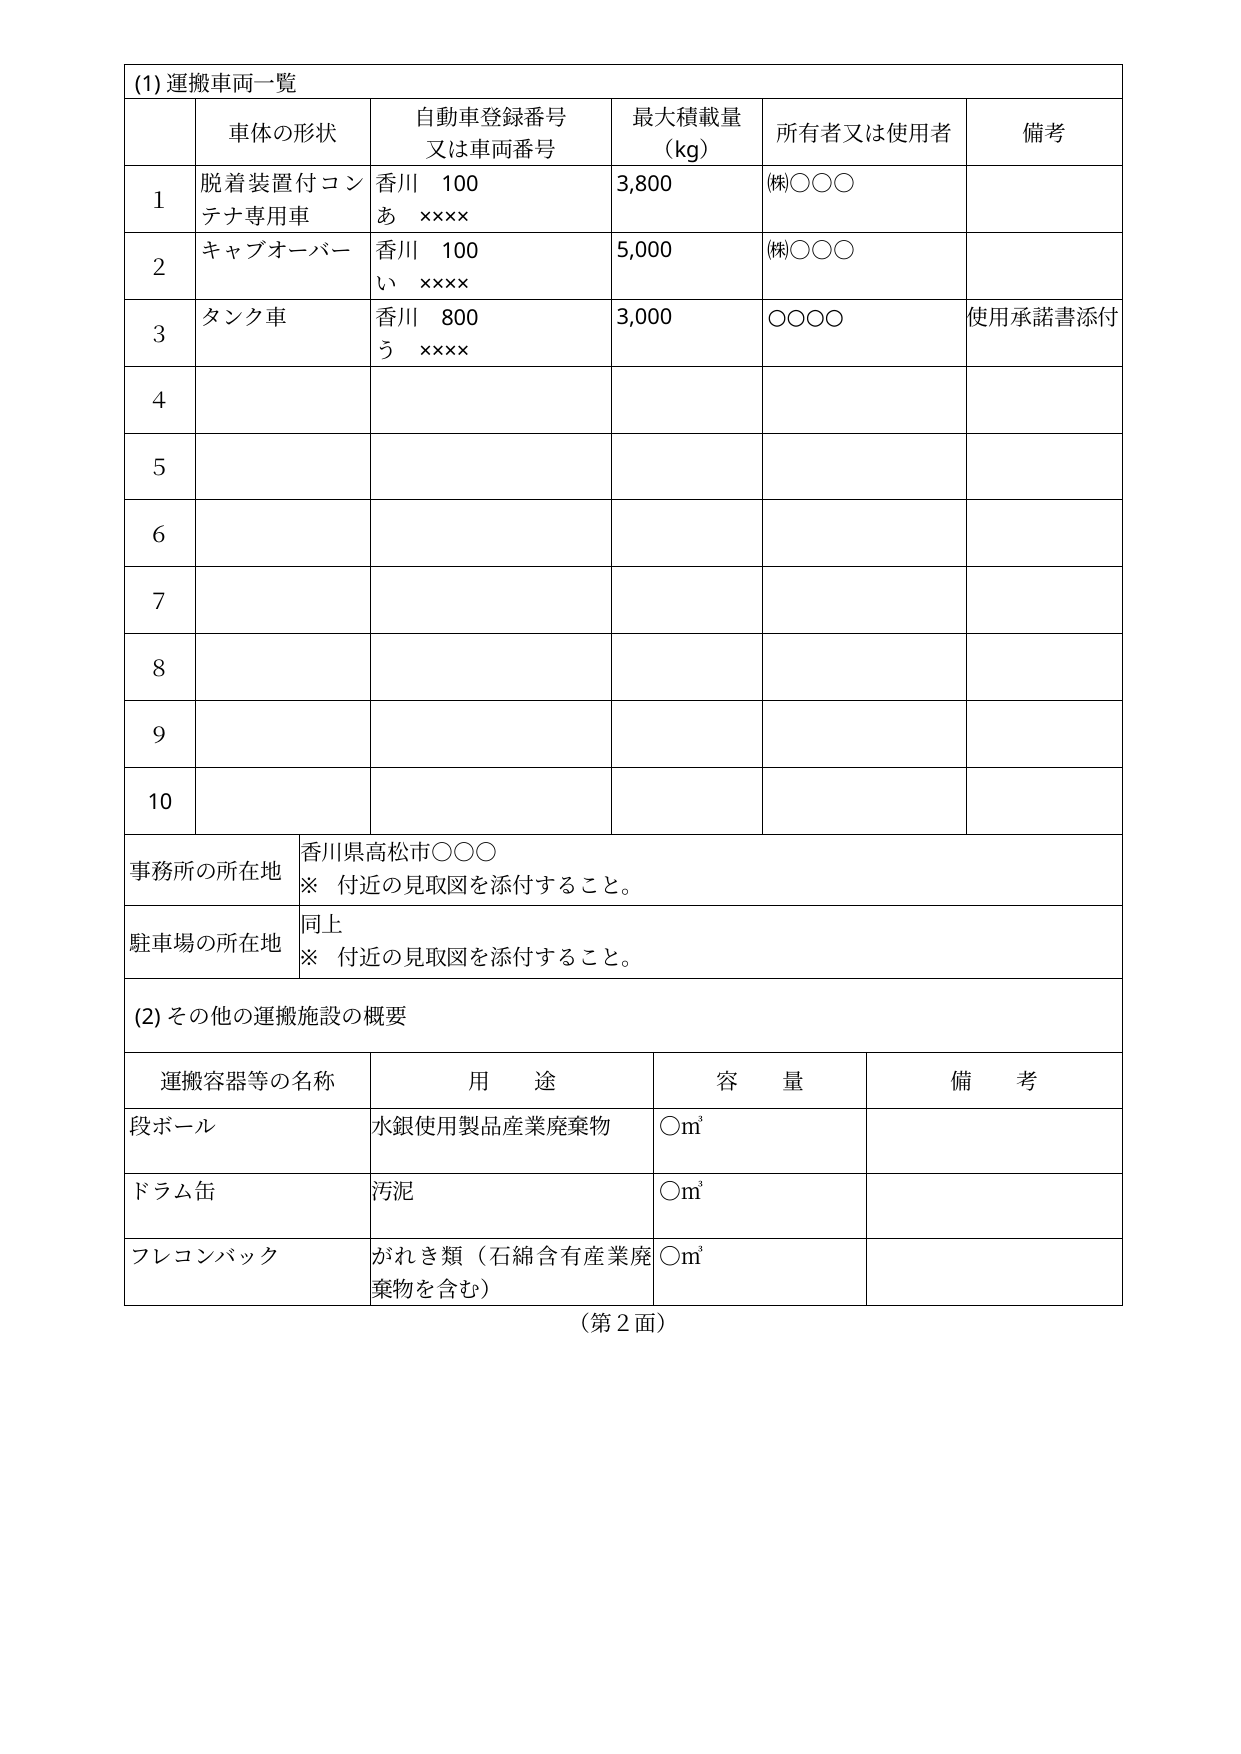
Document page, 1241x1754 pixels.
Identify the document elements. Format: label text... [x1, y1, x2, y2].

table_cell [763, 367, 966, 432]
table_cell [763, 634, 966, 700]
table_cell [967, 367, 1122, 432]
table_cell [196, 701, 370, 767]
table_cell 段ボール [125, 1109, 370, 1173]
table_cell ６ [125, 500, 195, 566]
table_cell [763, 567, 966, 633]
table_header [125, 65, 1122, 98]
table_cell [967, 500, 1122, 566]
table_cell [196, 634, 370, 700]
table_cell [371, 500, 611, 566]
table_cell 〇㎥ [654, 1239, 866, 1304]
table_cell 脱着装置付コンテナ専用車 [196, 166, 370, 232]
table_cell 5,000 [612, 233, 762, 299]
table_cell 運搬容器等の名称 [125, 1053, 370, 1108]
table_cell [612, 367, 762, 432]
table_cell 用 途 [371, 1053, 653, 1108]
table_cell [867, 1109, 1122, 1173]
table_cell [196, 434, 370, 499]
table_cell [612, 567, 762, 633]
table_cell [612, 701, 762, 767]
table_cell [967, 634, 1122, 700]
table_cell 同上 付近の見取図を添付すること。 [300, 906, 1122, 978]
table_cell 駐車場の所在地 [125, 906, 299, 978]
text （第２面） [124, 1306, 1122, 1338]
table_cell [867, 1239, 1122, 1304]
table_cell [612, 768, 762, 834]
table_cell [967, 768, 1122, 834]
table_cell (2) その他の運搬施設の概要 [125, 979, 1122, 1052]
table_cell キャブオーバー [196, 233, 370, 299]
table_cell [371, 567, 611, 633]
table_cell ドラム缶 [125, 1174, 370, 1238]
table_cell フレコンバック [125, 1239, 370, 1304]
table_cell [967, 434, 1122, 499]
table_cell [371, 367, 611, 432]
table_cell [967, 166, 1122, 232]
table_cell [371, 768, 611, 834]
table_cell [867, 1174, 1122, 1238]
table_cell ４ [125, 367, 195, 432]
table_cell 最大積載量 （kg） [612, 99, 762, 165]
table_cell 備 考 [867, 1053, 1122, 1108]
table_cell [967, 567, 1122, 633]
table_cell タンク車 [196, 300, 370, 366]
table_cell 〇㎥ [654, 1174, 866, 1238]
table_cell [196, 500, 370, 566]
table_cell [763, 500, 966, 566]
table_cell [612, 500, 762, 566]
table_cell [763, 434, 966, 499]
table_cell がれき類（石綿含有産業廃棄物を含む） [371, 1239, 653, 1304]
table_cell [967, 701, 1122, 767]
table_cell １ [125, 166, 195, 232]
table_cell ７ [125, 567, 195, 633]
table_cell 香川県高松市○○○ 付近の見取図を添付すること。 [300, 835, 1122, 905]
table_cell 車体の形状 [196, 99, 370, 165]
table_cell 備考 [967, 99, 1122, 165]
table_cell ㈱○○○ [763, 166, 966, 232]
table_cell ９ [125, 701, 195, 767]
table_cell [763, 768, 966, 834]
table_cell ○○○○ [763, 300, 966, 366]
table_cell [371, 701, 611, 767]
table_cell 10 [125, 768, 195, 834]
table_cell 容 量 [654, 1053, 866, 1108]
table_cell [612, 434, 762, 499]
table_cell [967, 233, 1122, 299]
table_cell [371, 434, 611, 499]
table_cell ２ [125, 233, 195, 299]
table_cell [196, 567, 370, 633]
table_cell 使用承諾書添付 [967, 300, 1122, 366]
table_cell 香川 800 う ×××× [371, 300, 611, 366]
table_cell [196, 768, 370, 834]
table_cell 汚泥 [371, 1174, 653, 1238]
table_cell [196, 367, 370, 432]
table_cell ㈱○○○ [763, 233, 966, 299]
table_cell 所有者又は使用者 [763, 99, 966, 165]
table_cell ５ [125, 434, 195, 499]
table_cell 自動車登録番号 又は車両番号 [371, 99, 611, 165]
table_cell 3,000 [612, 300, 762, 366]
table_cell 事務所の所在地 [125, 835, 299, 905]
table_cell [763, 701, 966, 767]
table_cell [371, 634, 611, 700]
table_cell 〇㎥ [654, 1109, 866, 1173]
table_cell [125, 99, 195, 165]
table_cell [612, 634, 762, 700]
table_cell 香川 100 あ ×××× [371, 166, 611, 232]
table_cell 水銀使用製品産業廃棄物 [371, 1109, 653, 1173]
table_cell 香川 100 い ×××× [371, 233, 611, 299]
table_cell ３ [125, 300, 195, 366]
table_cell 3,800 [612, 166, 762, 232]
table_cell ８ [125, 634, 195, 700]
